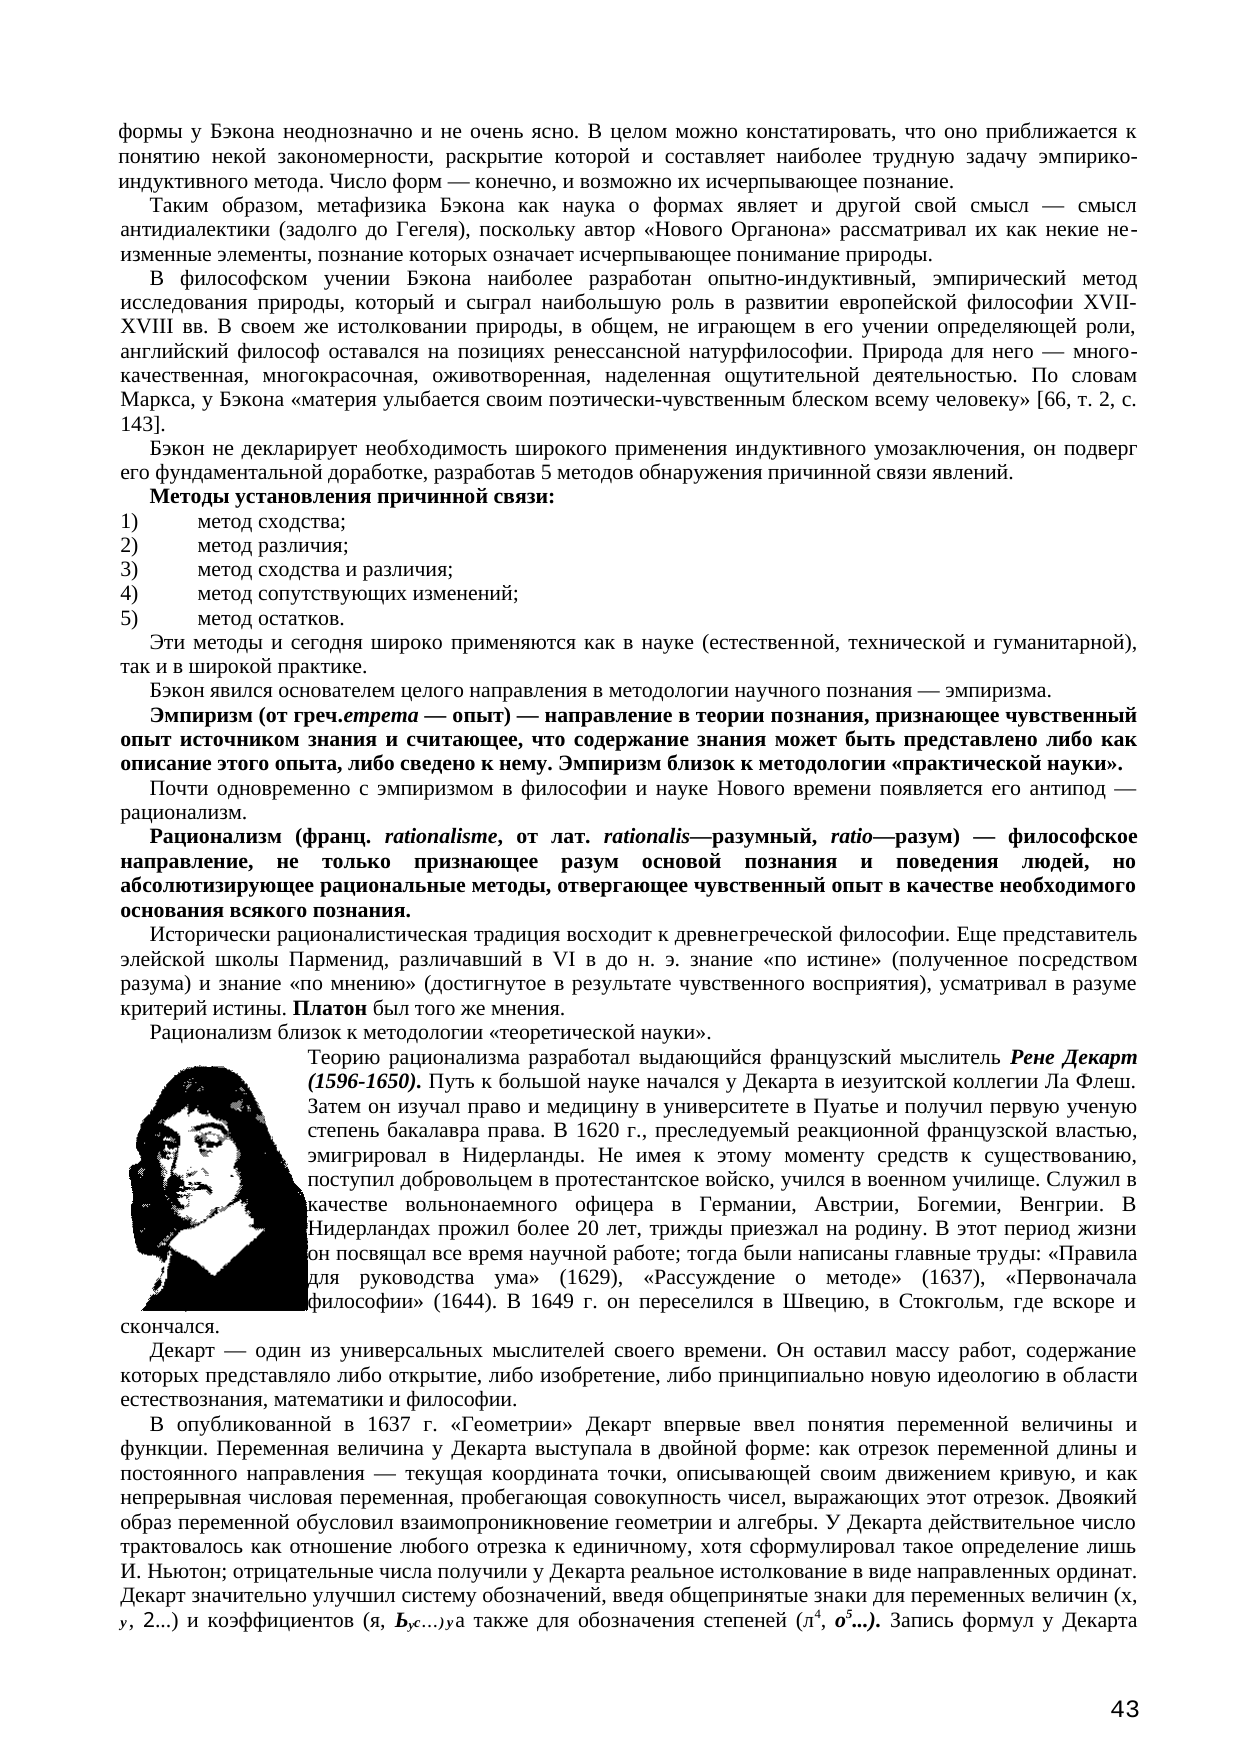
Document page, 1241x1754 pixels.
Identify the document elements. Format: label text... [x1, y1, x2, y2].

text Таким образом, метафизика Бэкона как наука о формах являет и другой свой смысл — смысл антидиалектики (задолго до Гегеля), поскольку автор «Нового Органона» рассматривал их как некие неизменные элементы, познание которых означает исчерпывающее понимание природы. [120, 193, 1138, 266]
text Рационализм (франц. rationalisme, от лат. rationalis—разумный, ratio—разум) — философское направление, не только признающее разум основой познания и поведения людей, но абсолютизирующее рациональные методы, отвергающее чувственный опыт в качестве необходимого основания всякого познания. [120, 824, 1138, 922]
text Бэкон не декларирует необходимость широкого применения индуктивного умозаключения, он подверг его фундаментальной доработке, разработав 5 методов обнаружения причинной связи явлений. [120, 436, 1138, 484]
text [120, 1412, 1138, 1632]
text Эти методы и сегодня широко применяются как в науке (естественной, технической и гуманитарной), так и в широкой практике. [120, 630, 1138, 678]
text Рационализм близок к методологии «теоретической науки». [120, 1020, 1140, 1044]
picture [129, 1065, 308, 1312]
text Бэкон явился основателем целого направления в методологии научного познания — эмпиризма. [120, 678, 1138, 703]
text Теорию рационализма разработал выдающийся французский мыслитель Рене Декарт (1596-1650). Путь к большой науке начался у Декарта в иезуитской коллегии Ла Флеш. Затем он изучал право и медицину в университете в Пуатье и получил первую ученую степень бакалавра права. В 1620 г., преследуемый реакционной французской властью, эмигрировал в Нидерланды. Не имея к этому моменту средств к существованию, поступил добровольцем в протестантское войско, учился в военном училище. Служил в качестве вольнонаемного офицера в Германии, Австрии, Богемии, Венгрии. В Нидерландах прожил более 20 лет, трижды приезжал на родину. В этот период жизни он посвящал все время научной работе; тогда были написаны главные труды: «Правила для руководства ума» (1629), «Рассуждение о методе» (1637), «Первоначала философии» (1644). В 1649 г. он переселился в Швецию, в Стокгольм, где вскоре и скончался. [120, 1044, 1138, 1338]
list метод сопутствующих изменений; [120, 581, 1140, 606]
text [118, 118, 1138, 193]
list метод сходства; [120, 509, 1140, 533]
list метод различия; [120, 533, 1140, 557]
list метод остатков. [120, 606, 1140, 630]
text Исторически рационалистическая традиция восходит к древнегреческой философии. Еще представитель элейской школы Парменид, различавший в VI в до н. э. знание «по истине» (полученное посредством разума) и знание «по мнению» (достигнутое в результате чувственного восприятия), усматривал в разуме критерий истины. Платон был того же мнения. [120, 922, 1138, 1020]
text В философском учении Бэкона наиболее разработан опытно-индуктивный, эмпирический метод исследования природы, который и сыграл наибольшую роль в развитии европейской философии XVII- XVIII вв. В своем же истолковании природы, в общем, не играющем в его учении определяющей роли, английский философ оставался на позициях ренессансной натурфилософии. Природа для него — многокачественная, многокрасочная, оживотворенная, наделенная ощутительной деятельностью. По словам Маркса, у Бэкона «материя улыбается своим поэтически-чувственным блеском всему человеку» [66, т. 2, с. 143]. [120, 266, 1138, 436]
text Декарт — один из универсальных мыслителей своего времени. Он оставил массу работ, содержание которых представляло либо открытие, либо изобретение, либо принципиально новую идеологию в области естествознания, математики и философии. [120, 1338, 1138, 1412]
text Методы установления причинной связи: [120, 484, 1140, 509]
text Почти одновременно с эмпиризмом в философии и науке Нового времени появляется его антипод — рационализм. [120, 776, 1138, 824]
list метод сходства и различия; [120, 557, 1140, 581]
text Эмпиризм (от греч.етрета — опыт) — направление в теории познания, признающее чувственный опыт источником знания и считающее, что содержание знания может быть представлено либо как описание этого опыта, либо сведено к нему. Эмпиризм близок к методологии «практической науки». [120, 703, 1138, 776]
